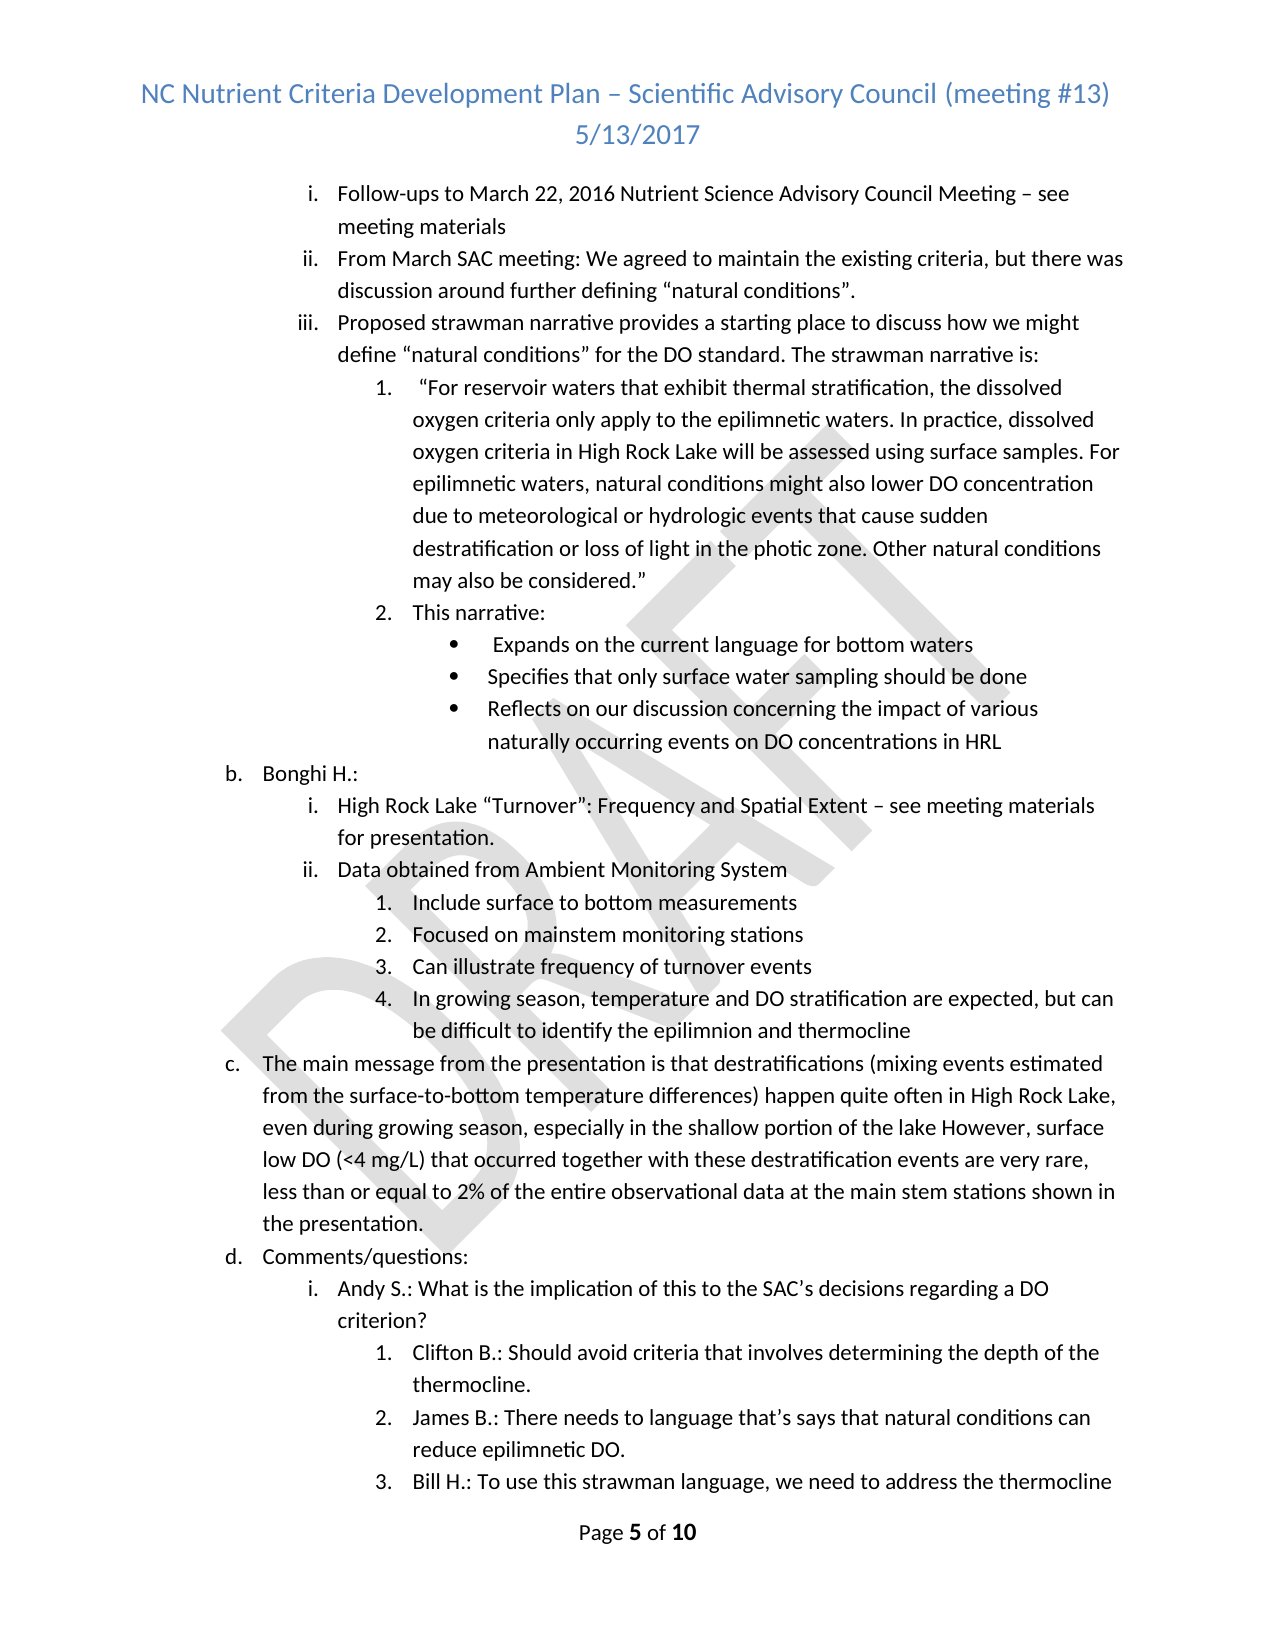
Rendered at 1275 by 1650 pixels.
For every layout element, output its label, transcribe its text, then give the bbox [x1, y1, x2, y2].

list Bonghi H.: [225, 759, 1125, 787]
list Reflects on our discussion concerning the impact of various naturally occurring events on DO concentrations in HRL [450, 694, 1125, 755]
list From March SAC meeting: We agreed to maintain the existing criteria, but there was discussion around further defining “natural conditions”. [319, 244, 1125, 304]
list Data obtained from Ambient Monitoring System [319, 856, 1125, 883]
list In growing season, temperature and DO stratification are expected, but can be difficult to identify the epilimnion and thermocline [375, 984, 1125, 1044]
list James B.: There needs to language that’s says that natural conditions can reduce epilimnetic DO. [375, 1403, 1125, 1463]
list Comments/questions: [225, 1242, 1125, 1270]
list Follow-ups to March 22, 2016 Nutrient Science Advisory Council Meeting – see meeting materials [319, 179, 1125, 240]
list The main message from the presentation is that destratifications (mixing events estimated from the surface-to-bottom temperature differences) happen quite often in High Rock Lake, even during growing season, especially in the shallow portion of the lake However, surface low DO (<4 mg/L) that occurred together with these destratification events are very rare, less than or equal to 2% of the entire observational data at the main stem stations shown in the presentation. [225, 1049, 1125, 1238]
list Clifton B.: Should avoid criteria that involves determining the depth of the thermocline. [375, 1338, 1125, 1398]
list Can illustrate frequency of turnover events [375, 952, 1125, 980]
list Bill H.: To use this strawman language, we need to address the thermocline [375, 1467, 1125, 1495]
list High Rock Lake “Turnover”: Frequency and Spatial Extent – see meeting materials for presentation. [319, 791, 1125, 851]
list Include surface to bottom measurements [375, 888, 1125, 916]
list Expands on the current language for bottom waters [450, 630, 1125, 658]
list Specifies that only surface water sampling should be done [450, 662, 1125, 690]
list Andy S.: What is the implication of this to the SAC’s decisions regarding a DO criterion? [319, 1274, 1125, 1334]
list “For reservoir waters that exhibit thermal stratification, the dissolved oxygen criteria only apply to the epilimnetic waters. In practice, dissolved oxygen criteria in High Rock Lake will be assessed using surface samples. For epilimnetic waters, natural conditions might also lower DO concentration due to meteorological or hydrologic events that cause sudden destratification or loss of light in the photic zone. Other natural conditions may also be considered.” [375, 373, 1125, 594]
list This narrative: [375, 598, 1125, 626]
list Focused on mainstem monitoring stations [375, 920, 1125, 948]
list Proposed strawman narrative provides a starting place to discuss how we might define “natural conditions” for the DO standard. The strawman narrative is: [319, 308, 1125, 368]
